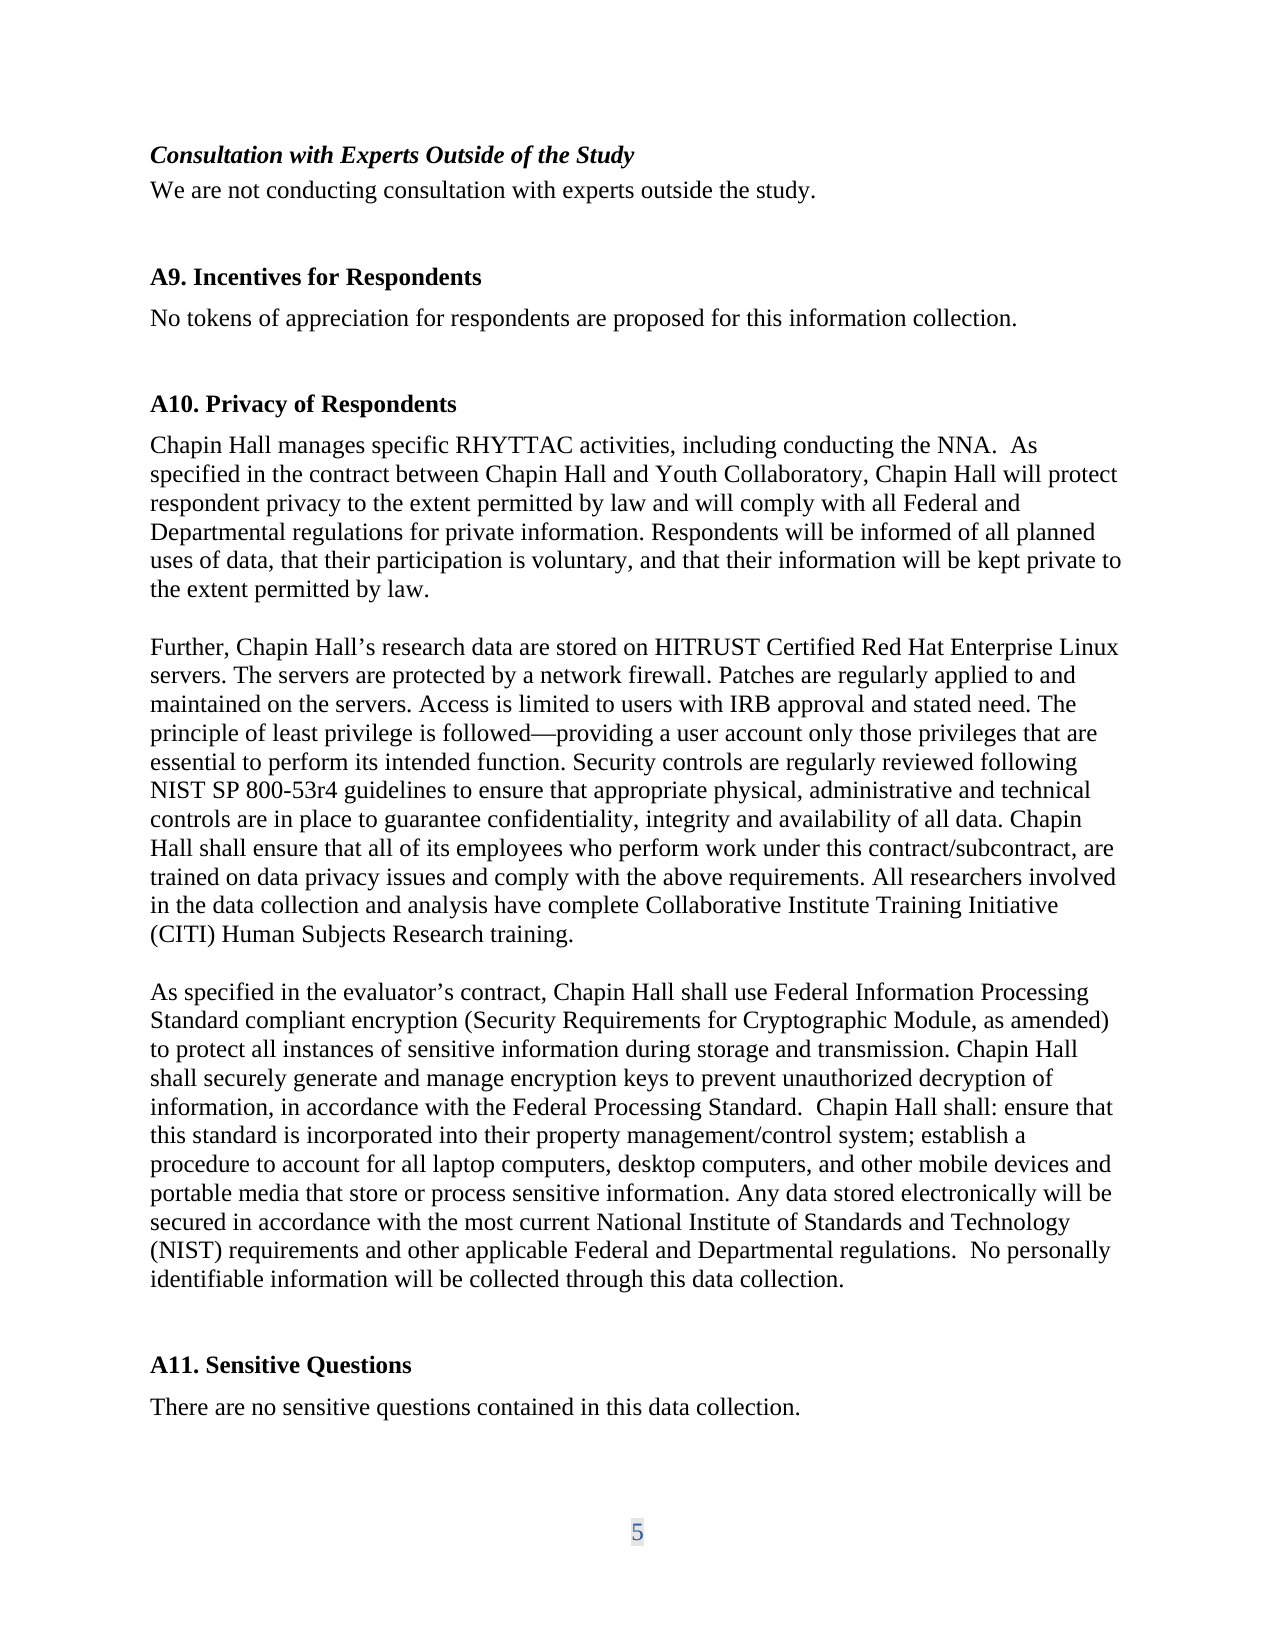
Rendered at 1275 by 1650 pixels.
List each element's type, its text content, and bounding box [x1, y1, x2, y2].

subtitle Consultation with Experts Outside of the Study [150, 141, 1125, 169]
text Chapin Hall manages specific RHYTTAC activities, including conducting the NNA. As specified in the contract between Chapin Hall and Youth Collaboratory, Chapin Hall will protect respondent privacy to the extent permitted by law and will comply with all Federal and Departmental regulations for private information. Respondents will be informed of all planned uses of data, that their participation is voluntary, and that their information will be kept private to the extent permitted by law. [150, 431, 1125, 603]
text A10. Privacy of Respondents [150, 389, 1125, 418]
text A11. Sensitive Questions [150, 1351, 1125, 1379]
text A9. Incentives for Respondents [150, 262, 1125, 291]
text Further, Chapin Hall’s research data are stored on HITRUST Certified Red Hat Enterprise Linux servers. The servers are protected by a network firewall. Patches are regularly applied to and maintained on the servers. Access is limited to users with IRB approval and stated need. The principle of least privilege is followed—providing a user account only those privileges that are essential to perform its intended function. Security controls are regularly reviewed following NIST SP 800-53r4 guidelines to ensure that appropriate physical, administrative and technical controls are in place to guarantee confidentiality, integrity and availability of all data. Chapin Hall shall ensure that all of its employees who perform work under this contract/subcontract, are trained on data privacy issues and comply with the above requirements. All researchers involved in the data collection and analysis have complete Collaborative Institute Training Initiative (CITI) Human Subjects Research training. [150, 632, 1125, 948]
text There are no sensitive questions contained in this data collection. [150, 1392, 1125, 1421]
text As specified in the evaluator’s contract, Chapin Hall shall use Federal Information Processing Standard compliant encryption (Security Requirements for Cryptographic Module, as amended) to protect all instances of sensitive information during storage and transmission. Chapin Hall shall securely generate and manage encryption keys to prevent unauthorized decryption of information, in accordance with the Federal Processing Standard. Chapin Hall shall: ensure that this standard is incorporated into their property management/control system; establish a procedure to account for all laptop computers, desktop computers, and other mobile devices and portable media that store or process sensitive information. Any data stored electronically will be secured in accordance with the most current National Institute of Standards and Technology (NIST) requirements and other applicable Federal and Departmental regulations. No personally identifiable information will be collected through this data collection. [150, 977, 1125, 1293]
text We are not conducting consultation with experts outside the study. [150, 176, 1125, 204]
text No tokens of appreciation for respondents are proposed for this information collection. [150, 303, 1125, 332]
